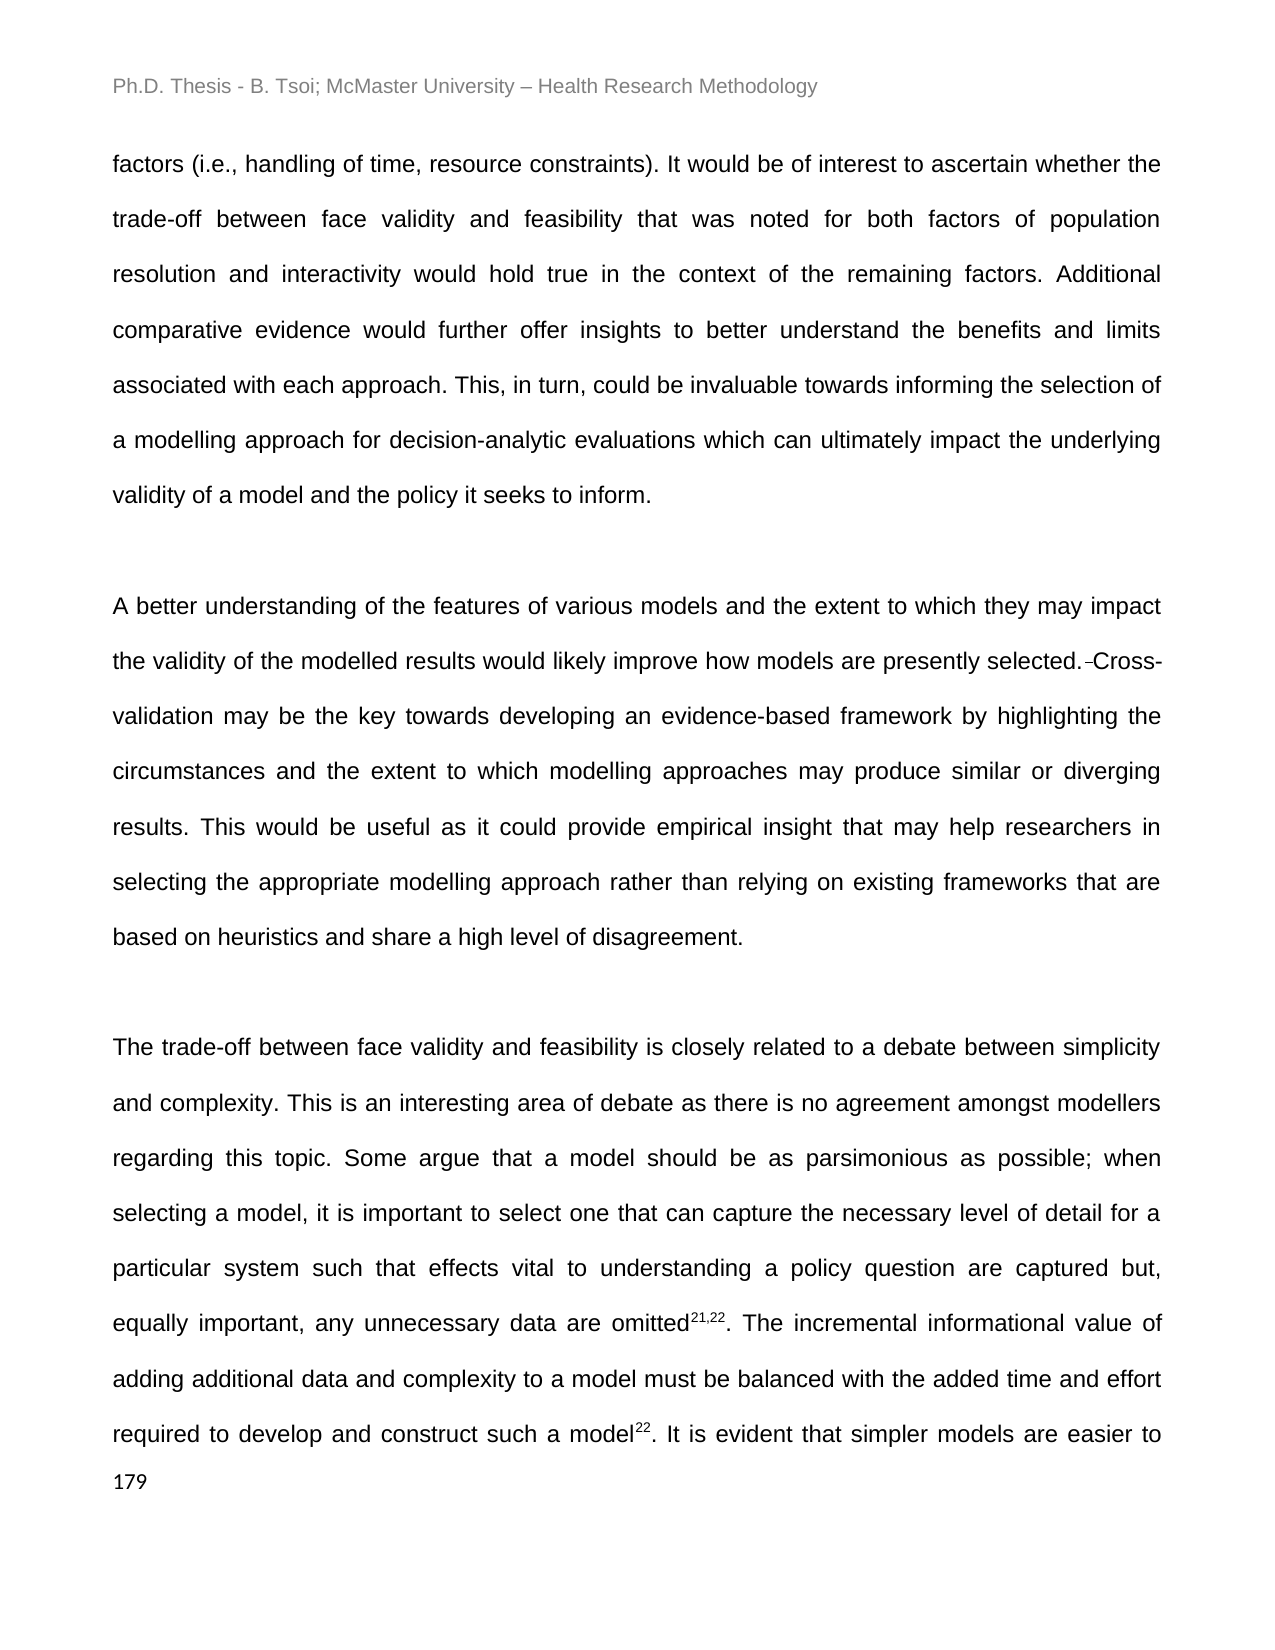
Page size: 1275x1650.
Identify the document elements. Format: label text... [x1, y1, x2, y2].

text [112, 150, 1163, 509]
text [112, 1033, 1163, 1447]
text A better understanding of the features of various models and the extent to which they may impact the validity of the modelled results would likely improve how models are presently selected. Cross-validation may be the key towards developing an evidence-based framework by highlighting the circumstances and the extent to which modelling approaches may produce similar or diverging results. This would be useful as it could provide empirical insight that may help researchers in selecting the appropriate modelling approach rather than relying on existing frameworks that are based on heuristics and share a high level of disagreement. [112, 592, 1163, 951]
